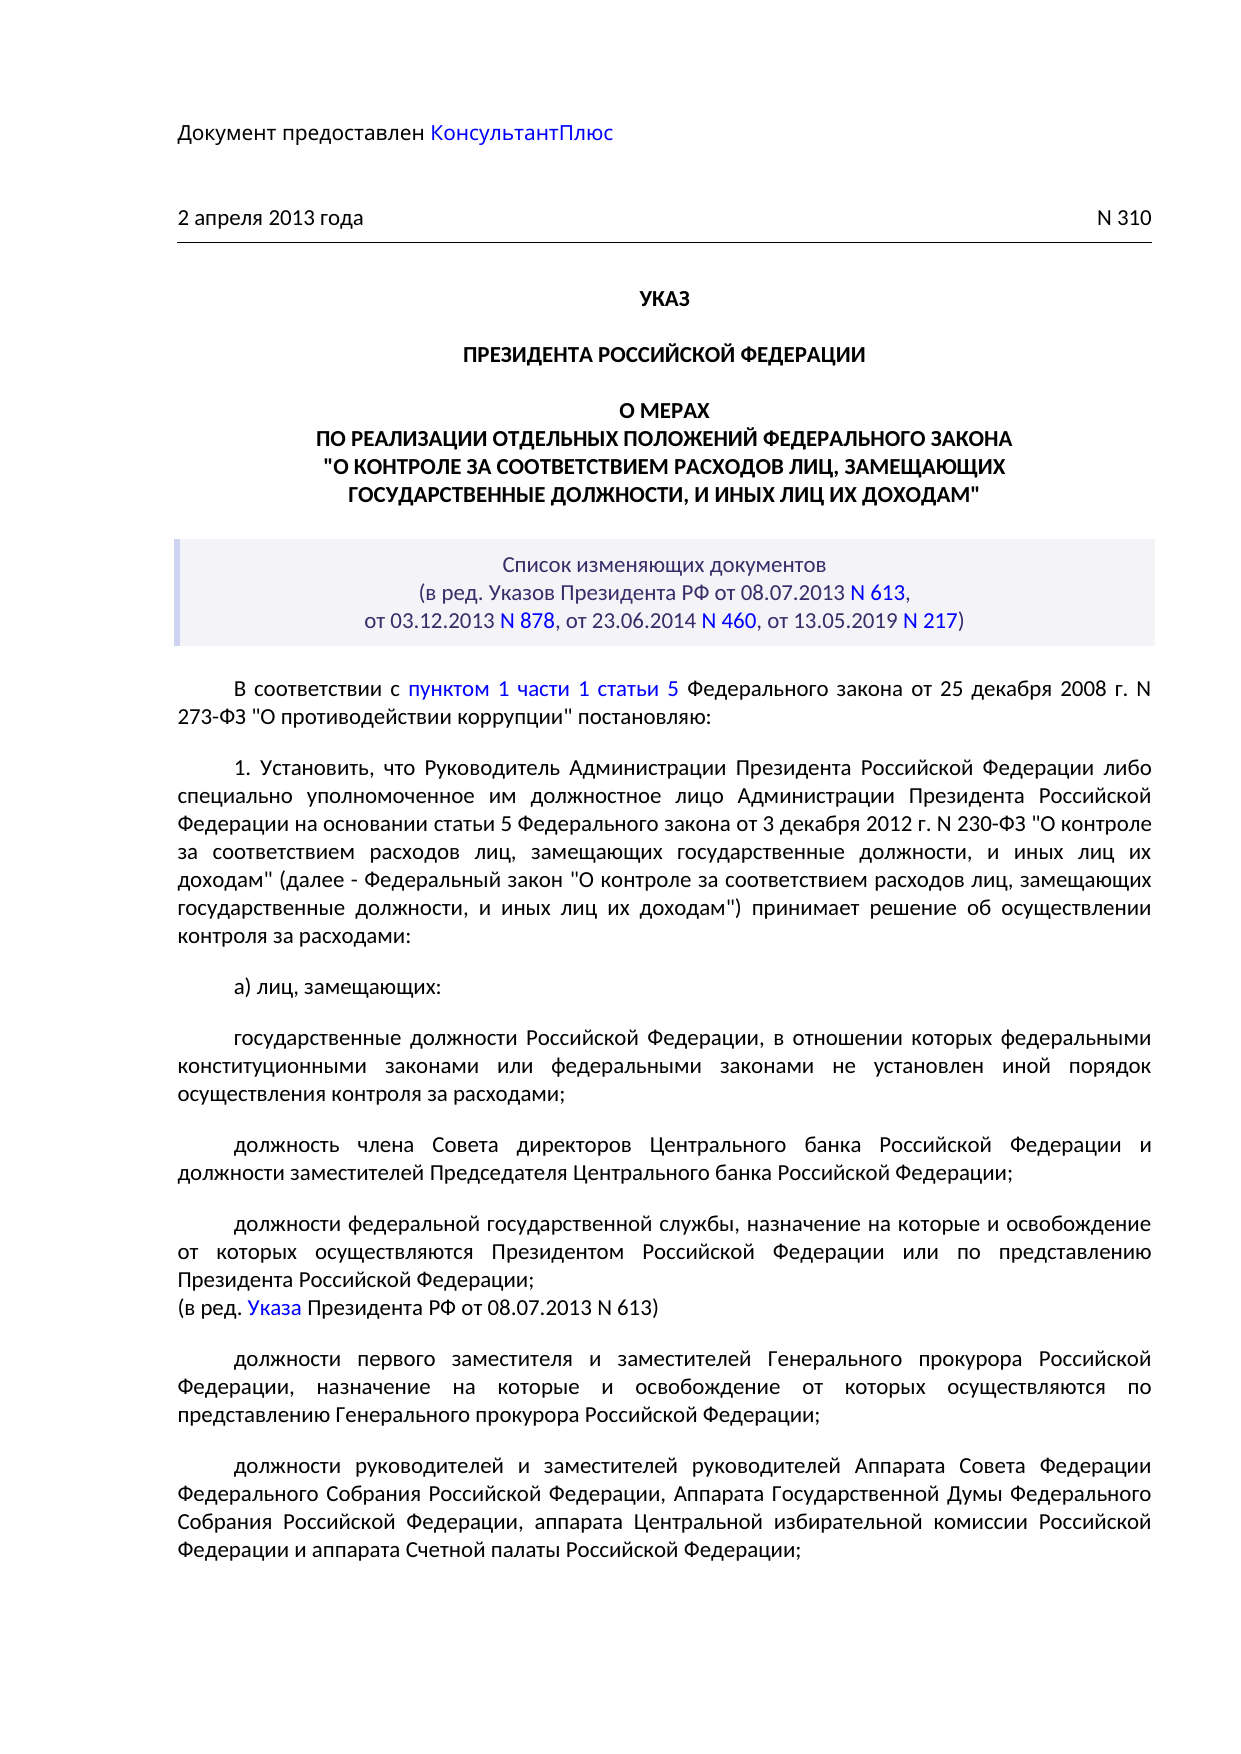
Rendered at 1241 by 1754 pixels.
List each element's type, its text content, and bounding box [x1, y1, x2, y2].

text должности первого заместителя и заместителей Генерального прокурора Российской Федерации, назначение на которые и освобождение от которых осуществляются по представлению Генерального прокурора Российской Федерации; [177, 1344, 1152, 1428]
table_header Список изменяющих документов (в ред. Указов Президента РФ от 08.07.2013 N 613, от 03.12.2013 N 878, от 23.06.2014 N 460, от 13.05.2019 N 217) [180, 539, 1149, 646]
title "О КОНТРОЛЕ ЗА СООТВЕТСТВИЕМ РАСХОДОВ ЛИЦ, ЗАМЕЩАЮЩИХ [177, 452, 1152, 480]
table_header N 310 [664, 203, 1152, 231]
title Документ предоставлен КонсультантПлюс [177, 118, 1152, 175]
title ГОСУДАРСТВЕННЫЕ ДОЛЖНОСТИ, И ИНЫХ ЛИЦ ИХ ДОХОДАМ" [177, 480, 1152, 508]
text должности руководителей и заместителей руководителей Аппарата Совета Федерации Федерального Собрания Российской Федерации, Аппарата Государственной Думы Федерального Собрания Российской Федерации, аппарата Центральной избирательной комиссии Российской Федерации и аппарата Счетной палаты Российской Федерации; [177, 1451, 1152, 1563]
text 1. Установить, что Руководитель Администрации Президента Российской Федерации либо специально уполномоченное им должностное лицо Администрации Президента Российской Федерации на основании статьи 5 Федерального закона от 3 декабря 2012 г. N 230-ФЗ "О контроле за соответствием расходов лиц, замещающих государственные должности, и иных лиц их доходам" (далее - Федеральный закон "О контроле за соответствием расходов лиц, замещающих государственные должности, и иных лиц их доходам") принимает решение об осуществлении контроля за расходами: [177, 753, 1152, 949]
text государственные должности Российской Федерации, в отношении которых федеральными конституционными законами или федеральными законами не установлен иной порядок осуществления контроля за расходами; [177, 1023, 1152, 1107]
table_header 2 апреля 2013 года [177, 203, 664, 231]
text должности федеральной государственной службы, назначение на которые и освобождение от которых осуществляются Президентом Российской Федерации или по представлению Президента Российской Федерации; [177, 1209, 1152, 1293]
title ПО РЕАЛИЗАЦИИ ОТДЕЛЬНЫХ ПОЛОЖЕНИЙ ФЕДЕРАЛЬНОГО ЗАКОНА [177, 424, 1152, 452]
text В соответствии с пунктом 1 части 1 статьи 5 Федерального закона от 25 декабря 2008 г. N 273-ФЗ "О противодействии коррупции" постановляю: [177, 674, 1152, 730]
title УКАЗ [177, 284, 1152, 312]
text (в ред. Указа Президента РФ от 08.07.2013 N 613) [177, 1293, 1152, 1321]
text а) лиц, замещающих: [177, 972, 1152, 1000]
text должность члена Совета директоров Центрального банка Российской Федерации и должности заместителей Председателя Центрального банка Российской Федерации; [177, 1130, 1152, 1186]
title ПРЕЗИДЕНТА РОССИЙСКОЙ ФЕДЕРАЦИИ [177, 340, 1152, 368]
title О МЕРАХ [177, 396, 1152, 424]
